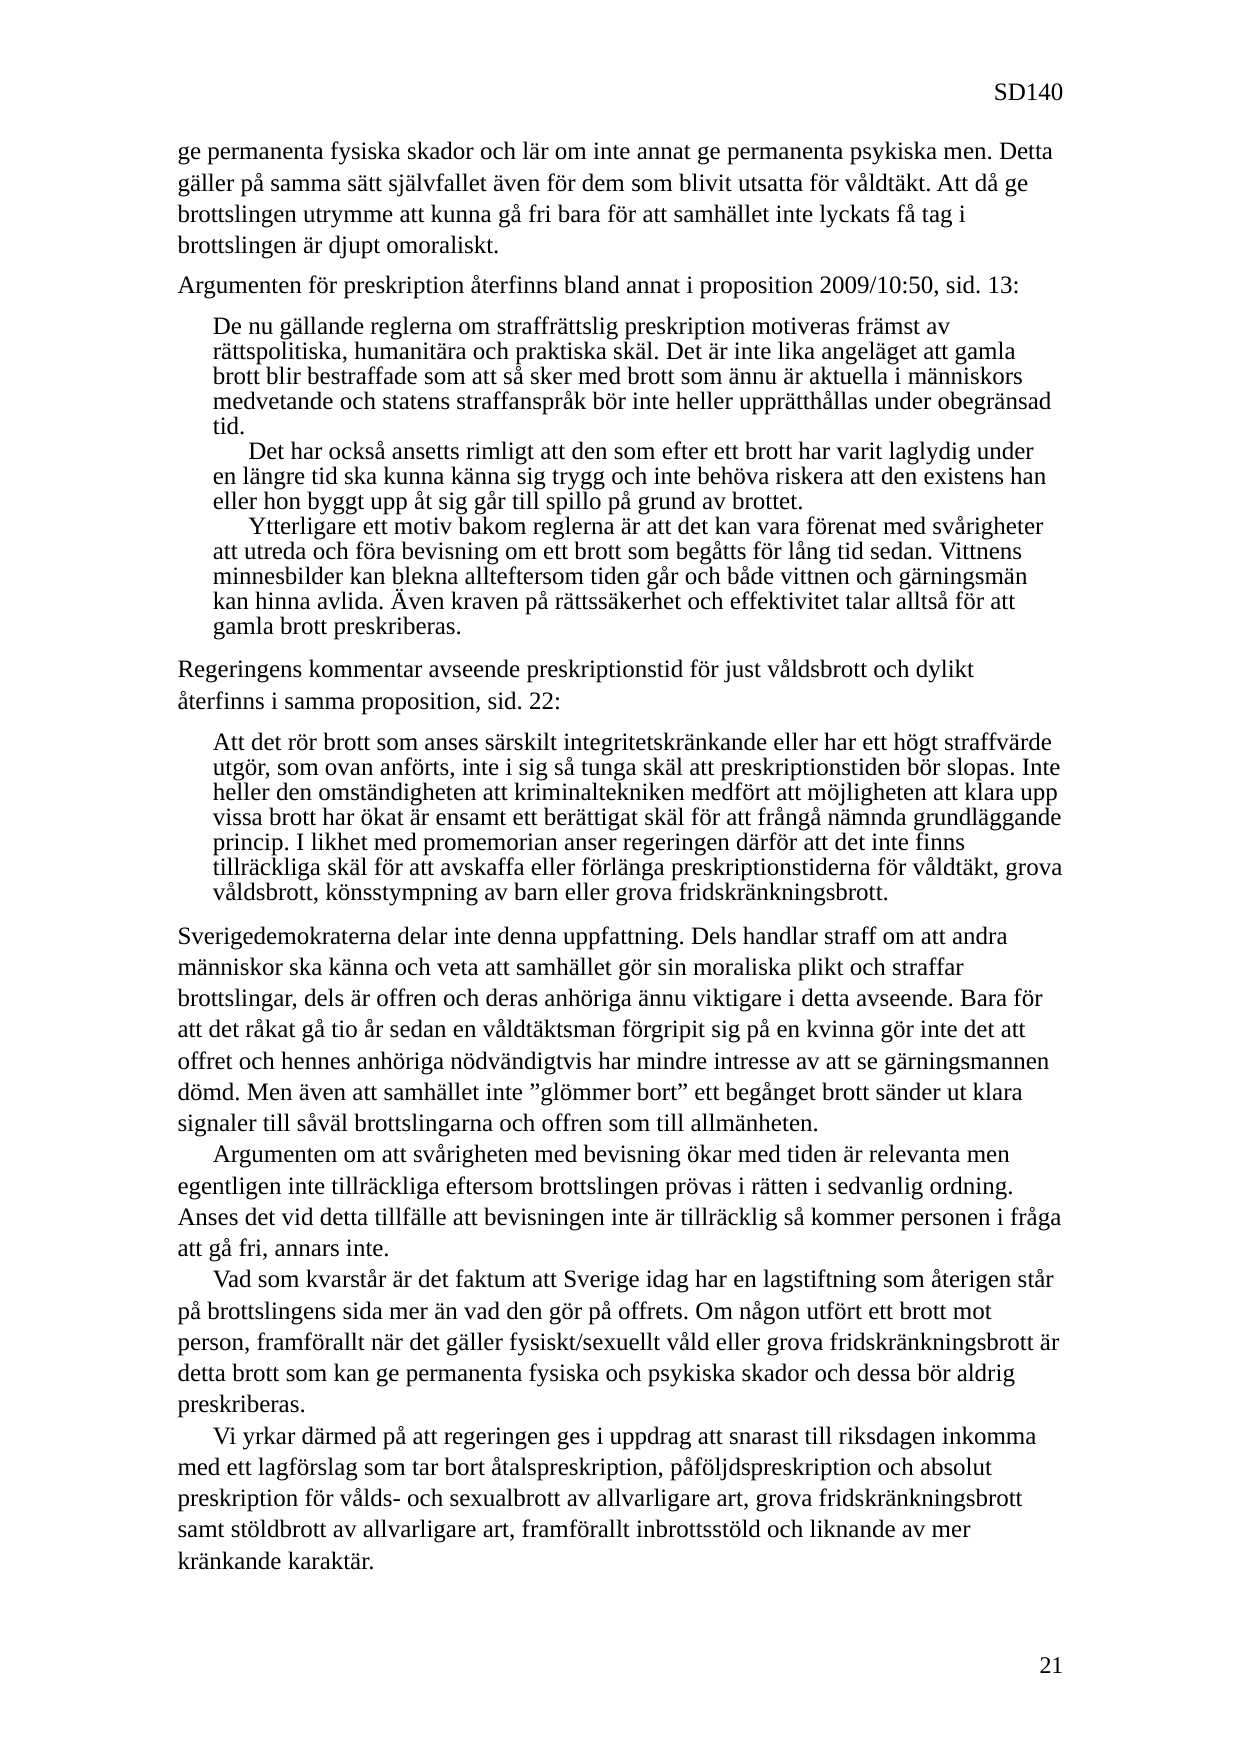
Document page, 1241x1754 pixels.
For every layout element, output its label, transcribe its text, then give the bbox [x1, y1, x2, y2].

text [177, 134, 1063, 259]
text Vi yrkar därmed på att regeringen ges i uppdrag att snarast till riksdagen inkomma med ett lagförslag som tar bort åtalspreskription, påföljdspreskription och absolut preskription för vålds- och sexualbrott av allvarligare art, grova fridskränkningsbrott samt stöldbrott av allvarligare art, framförallt inbrottsstöld och liknande av mer kränkande karaktär. [177, 1418, 1063, 1574]
text Ytterligare ett motiv bakom reglerna är att det kan vara förenat med svårigheter att utreda och föra bevisning om ett brott som begåtts för lång tid sedan. Vittnens minnesbilder kan blekna allteftersom tiden går och både vittnen och gärningsmän kan hinna avlida. Även kraven på rättssäkerhet och effektivitet talar alltså för att gamla brott preskriberas. [213, 514, 1063, 639]
text Att det rör brott som anses särskilt integritetskränkande eller har ett högt straffvärde utgör, som ovan anförts, inte i sig så tunga skäl att preskriptionstiden bör slopas. Inte heller den omständigheten att kriminaltekniken medfört att möjligheten att klara upp vissa brott har ökat är ensamt ett berättigat skäl för att frångå nämnda grundläggande princip. I likhet med promemorian anser regeringen därför att det inte finns tillräckliga skäl för att avskaffa eller förlänga preskriptionstiderna för våldtäkt, grova våldsbrott, könsstympning av barn eller grova fridskränkningsbrott. [213, 730, 1063, 905]
text Regeringens kommentar avseende preskriptionstid för just våldsbrott och dylikt återfinns i samma proposition, sid. 22: [177, 652, 1063, 714]
text Argumenten för preskription återfinns bland annat i proposition 2009/10:50, sid. 13: [177, 267, 1063, 298]
text Det har också ansetts rimligt att den som efter ett brott har varit laglydig under en längre tid ska kunna känna sig trygg och inte behöva riskera att den existens han eller hon byggt upp åt sig går till spillo på grund av brottet. [213, 439, 1063, 514]
text De nu gällande reglerna om straffrättslig preskription motiveras främst av rättspolitiska, humanitära och praktiska skäl. Det är inte lika angeläget att gamla brott blir bestraffade som att så sker med brott som ännu är aktuella i människors medvetande och statens straffanspråk bör inte heller upprätthållas under obegränsad tid. [213, 314, 1063, 439]
text Vad som kvarstår är det faktum att Sverige idag har en lagstiftning som återigen står på brottslingens sida mer än vad den gör på offrets. Om någon utfört ett brott mot person, framförallt när det gäller fysiskt/sexuellt våld eller grova fridskränkningsbrott är detta brott som kan ge permanenta fysiska och psykiska skador och dessa bör aldrig preskriberas. [177, 1262, 1063, 1418]
text Argumenten om att svårigheten med bevisning ökar med tiden är relevanta men egentligen inte tillräckliga eftersom brottslingen prövas i rätten i sedvanlig ordning. Anses det vid detta tillfälle att bevisningen inte är tillräcklig så kommer personen i fråga att gå fri, annars inte. [177, 1137, 1063, 1262]
text Sverigedemokraterna delar inte denna uppfattning. Dels handlar straff om att andra människor ska känna och veta att samhället gör sin moraliska plikt och straffar brottslingar, dels är offren och deras anhöriga ännu viktigare i detta avseende. Bara för att det råkat gå tio år sedan en våldtäktsman förgripit sig på en kvinna gör inte det att offret och hennes anhöriga nödvändigtvis har mindre intresse av att se gärningsmannen dömd. Men även att samhället inte ”glömmer bort” ett begånget brott sänder ut klara signaler till såväl brottslingarna och offren som till allmänheten. [177, 918, 1063, 1137]
